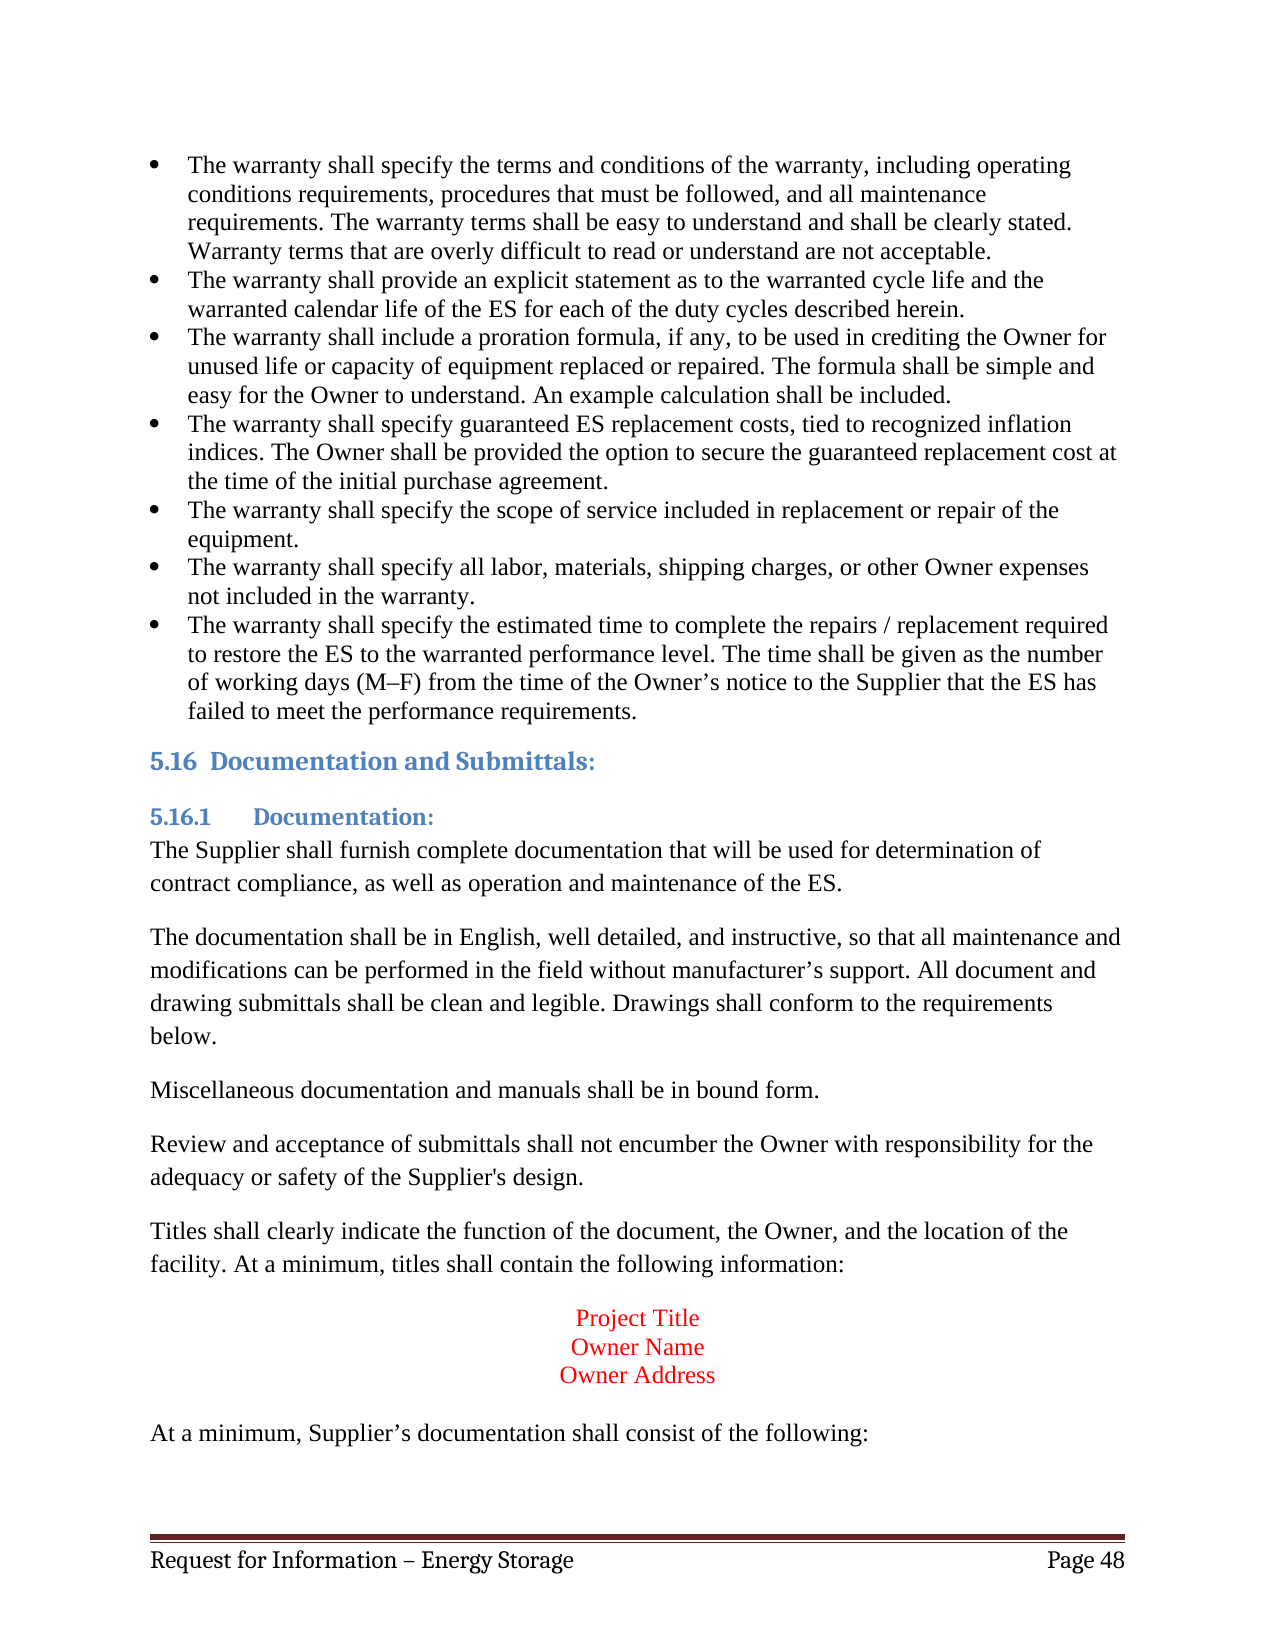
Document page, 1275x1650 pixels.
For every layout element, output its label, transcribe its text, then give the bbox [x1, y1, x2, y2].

text At a minimum, Supplier’s documentation shall consist of the following: [150, 1418, 1125, 1447]
list The warranty shall specify the estimated time to complete the repairs / replacement required to restore the ES to the warranted performance level. The time shall be given as the number of working days (M–F) from the time of the Owner’s notice to the Supplier that the ES has failed to meet the performance requirements. [150, 610, 1125, 725]
text Review and acceptance of submittals shall not encumber the Owner with responsibility for the adequacy or safety of the Supplier's design. [150, 1129, 1125, 1191]
text Miscellaneous documentation and manuals shall be in bound form. [150, 1075, 1125, 1104]
list The warranty shall specify the terms and conditions of the warranty, including operating conditions requirements, procedures that must be followed, and all maintenance requirements. The warranty terms shall be easy to understand and shall be clearly stated. Warranty terms that are overly difficult to read or understand are not acceptable. [150, 150, 1125, 265]
text Titles shall clearly indicate the function of the document, the Owner, and the location of the facility. At a minimum, titles shall contain the following information: [150, 1216, 1125, 1278]
text The Supplier shall furnish complete documentation that will be used for determination of contract compliance, as well as operation and maintenance of the ES. [150, 835, 1125, 897]
list The warranty shall specify all labor, materials, shipping charges, or other Owner expenses not included in the warranty. [150, 552, 1125, 610]
list The warranty shall specify the scope of service included in replacement or repair of the equipment. [150, 495, 1125, 552]
subtitle Documentation and Submittals: [150, 746, 1125, 777]
text Owner Address [150, 1360, 1125, 1389]
text Owner Name [150, 1332, 1125, 1360]
list The warranty shall provide an explicit statement as to the warranted cycle life and the warranted calendar life of the ES for each of the duty cycles described herein. [150, 265, 1125, 322]
text The documentation shall be in English, well detailed, and instructive, so that all maintenance and modifications can be performed in the field without manufacturer’s support. All document and drawing submittals shall be clean and legible. Drawings shall conform to the requirements below. [150, 922, 1125, 1050]
text Project Title [150, 1303, 1125, 1332]
list The warranty shall specify guaranteed ES replacement costs, tied to recognized inflation indices. The Owner shall be provided the option to secure the guaranteed replacement cost at the time of the initial purchase agreement. [150, 409, 1125, 495]
subtitle Documentation: [150, 802, 1125, 831]
list The warranty shall include a proration formula, if any, to be used in crediting the Owner for unused life or capacity of equipment replaced or repaired. The formula shall be simple and easy for the Owner to understand. An example calculation shall be included. [150, 322, 1125, 409]
